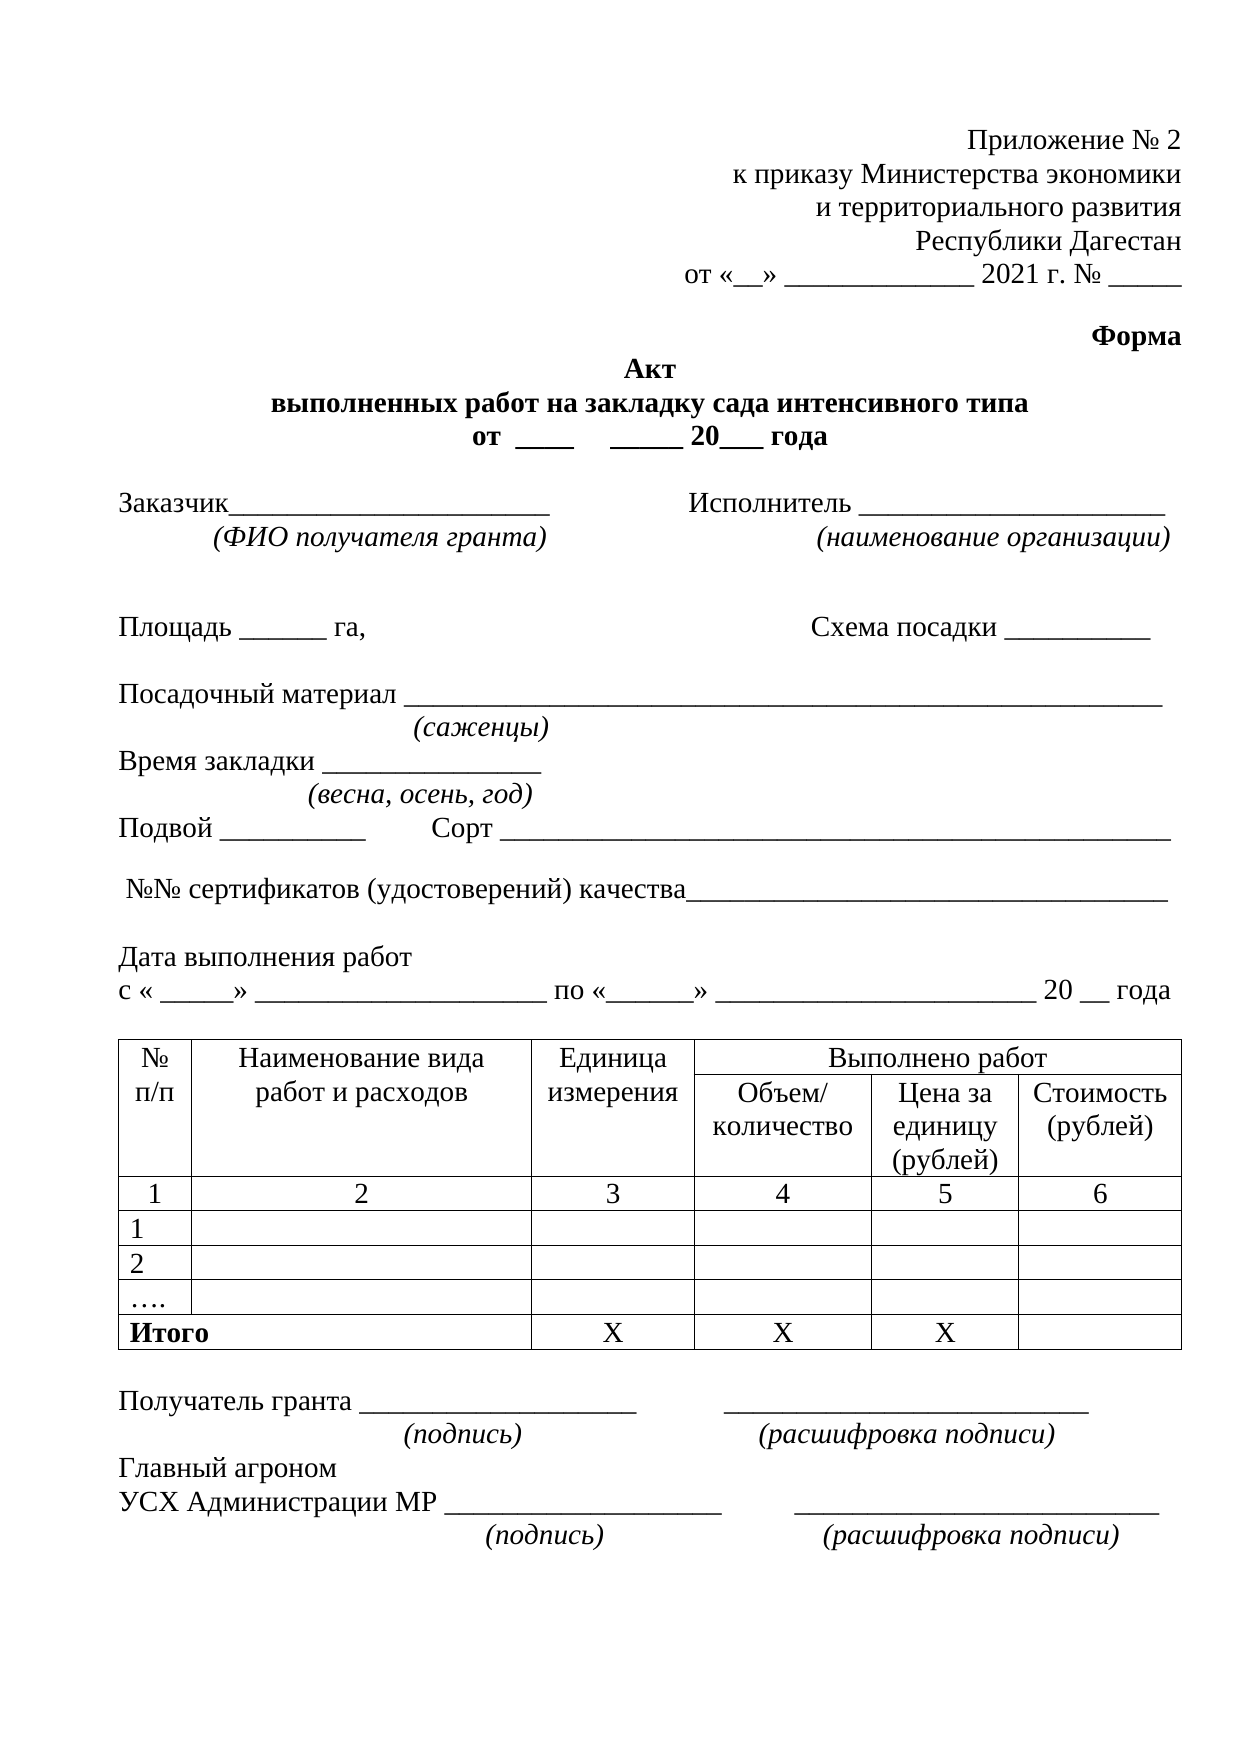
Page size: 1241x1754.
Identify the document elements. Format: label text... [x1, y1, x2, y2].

text Посадочный материал ____________________________________________________ [118, 676, 1181, 709]
table_cell X [695, 1315, 871, 1348]
text (весна, осень, год) [118, 776, 1181, 810]
text выполненных работ на закладку сада интенсивного типа [118, 385, 1181, 418]
table_cell [872, 1246, 1018, 1279]
text от «__» _____________ 2021 г. № _____ [118, 256, 1181, 290]
table_cell X [532, 1315, 694, 1348]
text Форма [118, 290, 1181, 351]
table_header Выполнено работ [695, 1040, 1181, 1074]
table_cell Итого [119, 1315, 531, 1348]
text Подвой __________ Сорт ______________________________________________ [118, 810, 1181, 843]
table_cell [695, 1280, 871, 1314]
text Время закладки _______________ [118, 743, 1181, 776]
text Заказчик______________________ Исполнитель _____________________ [118, 486, 1181, 519]
text Акт [118, 351, 1181, 385]
text Дата выполнения работ [118, 939, 1181, 972]
table_header Единица измерения [532, 1040, 694, 1176]
text Получатель гранта ___________________ _________________________ [118, 1383, 1181, 1417]
text Площадь ______ га, Схема посадки __________ [118, 609, 1181, 642]
text (подпись) (расшифровка подписи) [118, 1417, 1181, 1450]
text (саженцы) [118, 709, 1181, 743]
table_cell [1019, 1280, 1181, 1314]
text Республики Дагестан [118, 223, 1181, 256]
text Главный агроном [118, 1450, 1181, 1484]
table_cell Цена за единицу (рублей) [872, 1075, 1018, 1176]
table_cell 1 [119, 1211, 191, 1245]
table_header № п/п [119, 1040, 191, 1176]
text (ФИО получателя гранта) (наименование организации) [118, 519, 1181, 553]
text Приложение № 2 [118, 122, 1181, 156]
table_cell [1019, 1246, 1181, 1279]
table_cell [532, 1280, 694, 1314]
table_cell [695, 1211, 871, 1245]
text УСХ Администрации МР ___________________ _________________________ [118, 1484, 1181, 1517]
table_cell [192, 1246, 531, 1279]
table_cell X [872, 1315, 1018, 1348]
table_cell Объем/количество [695, 1075, 871, 1176]
text и территориального развития [118, 189, 1181, 223]
text к приказу Министерства экономики [118, 156, 1181, 189]
table_cell [532, 1246, 694, 1279]
table_cell [872, 1280, 1018, 1314]
text №№ сертификатов (удостоверений) качества_________________________________ [118, 872, 1181, 905]
text с « _____» ____________________ по «______» ______________________ 20 __ года [118, 972, 1181, 1006]
table_cell [872, 1211, 1018, 1245]
table_cell [695, 1246, 871, 1279]
table_cell [192, 1211, 531, 1245]
table_cell [192, 1280, 531, 1314]
table_header Наименование вида работ и расходов [192, 1040, 531, 1176]
table_cell [532, 1211, 694, 1245]
table_cell 3 [532, 1177, 694, 1210]
text (подпись) (расшифровка подписи) [118, 1517, 1181, 1551]
table_cell [1019, 1211, 1181, 1245]
table_cell 2 [192, 1177, 531, 1210]
table_cell 2 [119, 1246, 191, 1279]
table_cell [1019, 1315, 1181, 1348]
table_cell 5 [872, 1177, 1018, 1210]
table_cell …. [119, 1280, 191, 1314]
table_cell 6 [1019, 1177, 1181, 1210]
table_cell Стоимость (рублей) [1019, 1075, 1181, 1176]
text от ____ _____ 20___ года [118, 418, 1181, 452]
table_cell 1 [119, 1177, 191, 1210]
table_cell 4 [695, 1177, 871, 1210]
